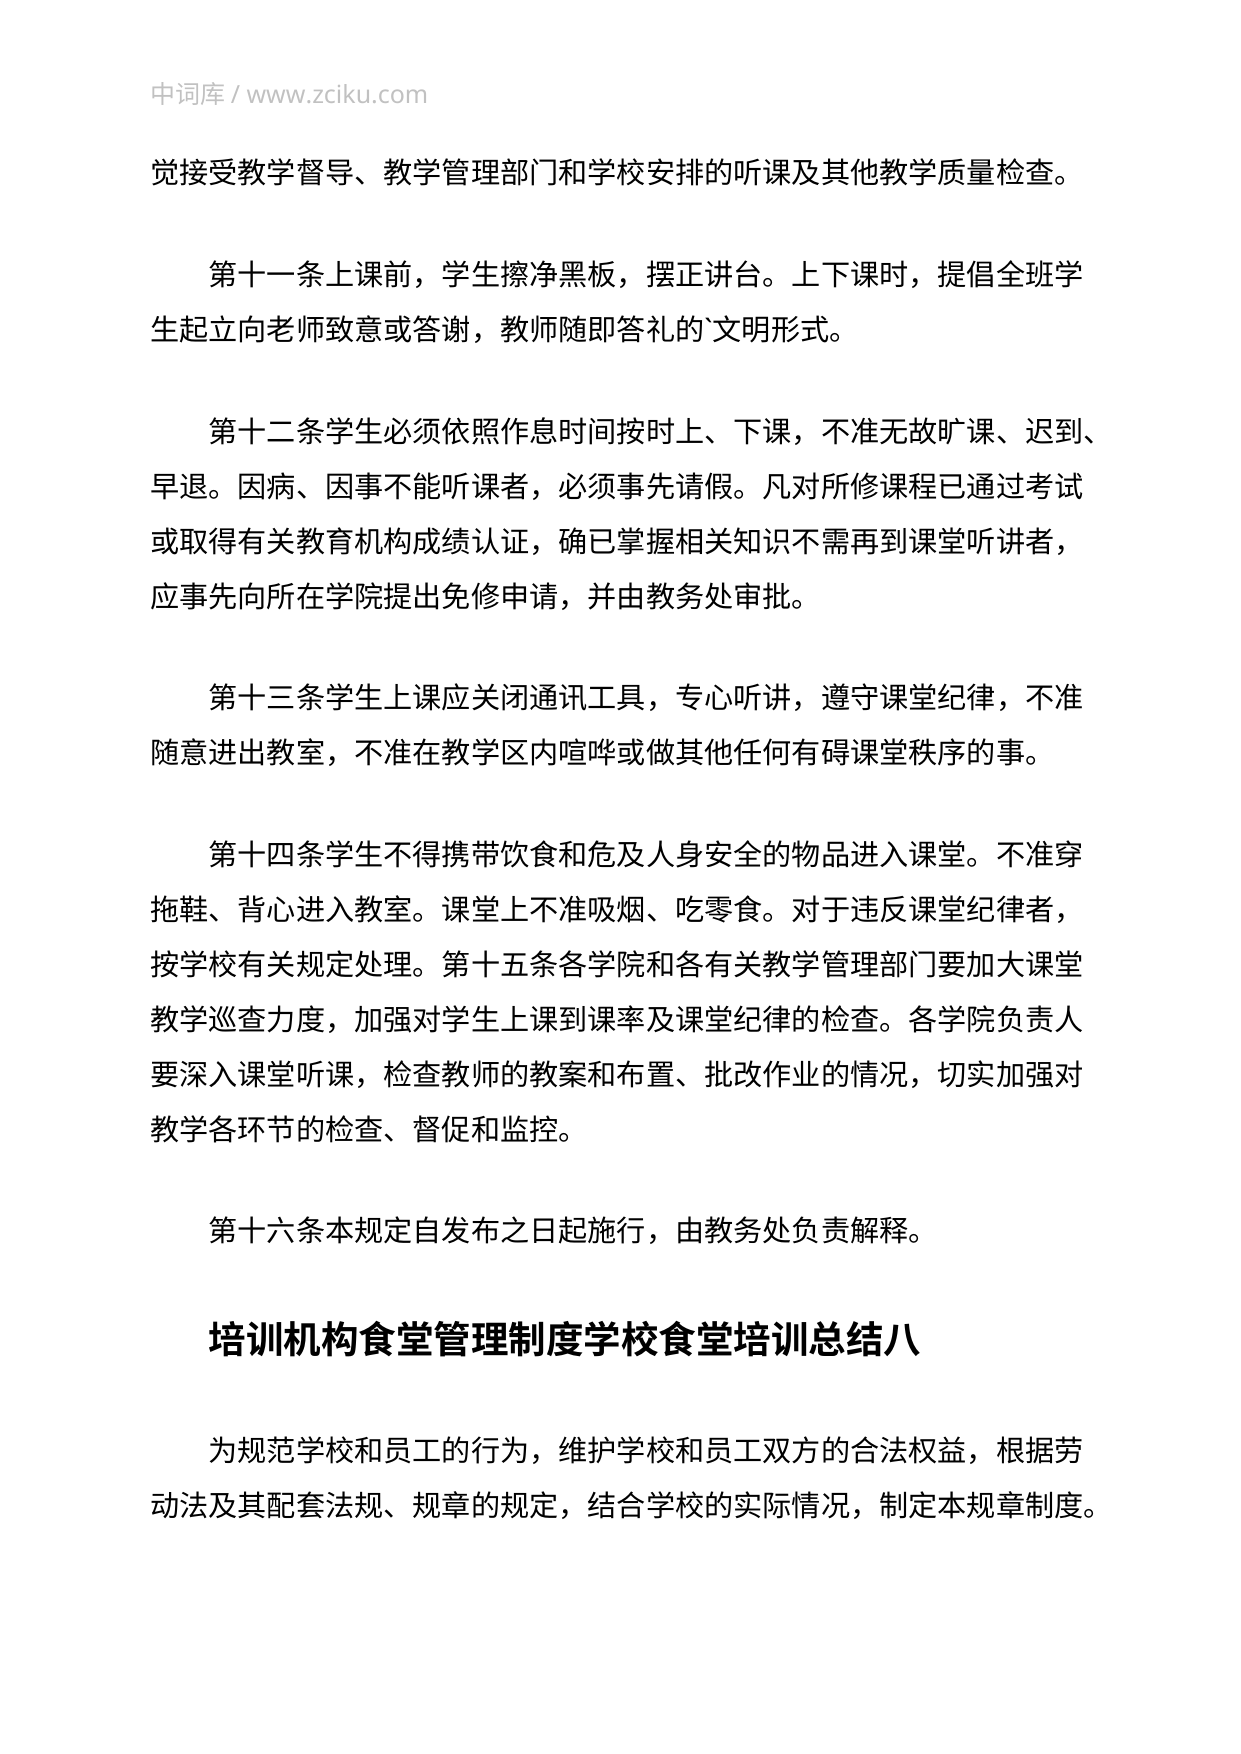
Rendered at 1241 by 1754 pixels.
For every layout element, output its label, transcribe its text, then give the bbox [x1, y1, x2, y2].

text 培训机构食堂管理制度学校食堂培训总结八 [150, 1310, 1090, 1364]
text 为规范学校和员工的行为，维护学校和员工双方的合法权益，根据劳动法及其配套法规、规章的规定，结合学校的实际情况，制定本规章制度。 [150, 1427, 1090, 1524]
text 第十三条学生上课应关闭通讯工具，专心听讲，遵守课堂纪律，不准随意进出教室，不准在教学区内喧哗或做其他任何有碍课堂秩序的事。 [150, 675, 1090, 772]
text 第十二条学生必须依照作息时间按时上、下课，不准无故旷课、迟到、早退。因病、因事不能听课者，必须事先请假。凡对所修课程已通过考试或取得有关教育机构成绩认证，确已掌握相关知识不需再到课堂听讲者，应事先向所在学院提出免修申请，并由教务处审批。 [150, 409, 1090, 616]
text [150, 150, 1090, 192]
text 第十六条本规定自发布之日起施行，由教务处负责解释。 [150, 1208, 1090, 1250]
text 第十一条上课前，学生擦净黑板，摆正讲台。上下课时，提倡全班学生起立向老师致意或答谢，教师随即答礼的`文明形式。 [150, 252, 1090, 349]
text 第十四条学生不得携带饮食和危及人身安全的物品进入课堂。不准穿拖鞋、背心进入教室。课堂上不准吸烟、吃零食。对于违反课堂纪律者，按学校有关规定处理。第十五条各学院和各有关教学管理部门要加大课堂教学巡查力度，加强对学生上课到课率及课堂纪律的检查。各学院负责人要深入课堂听课，检查教师的教案和布置、批改作业的情况，切实加强对教学各环节的检查、督促和监控。 [150, 832, 1090, 1148]
